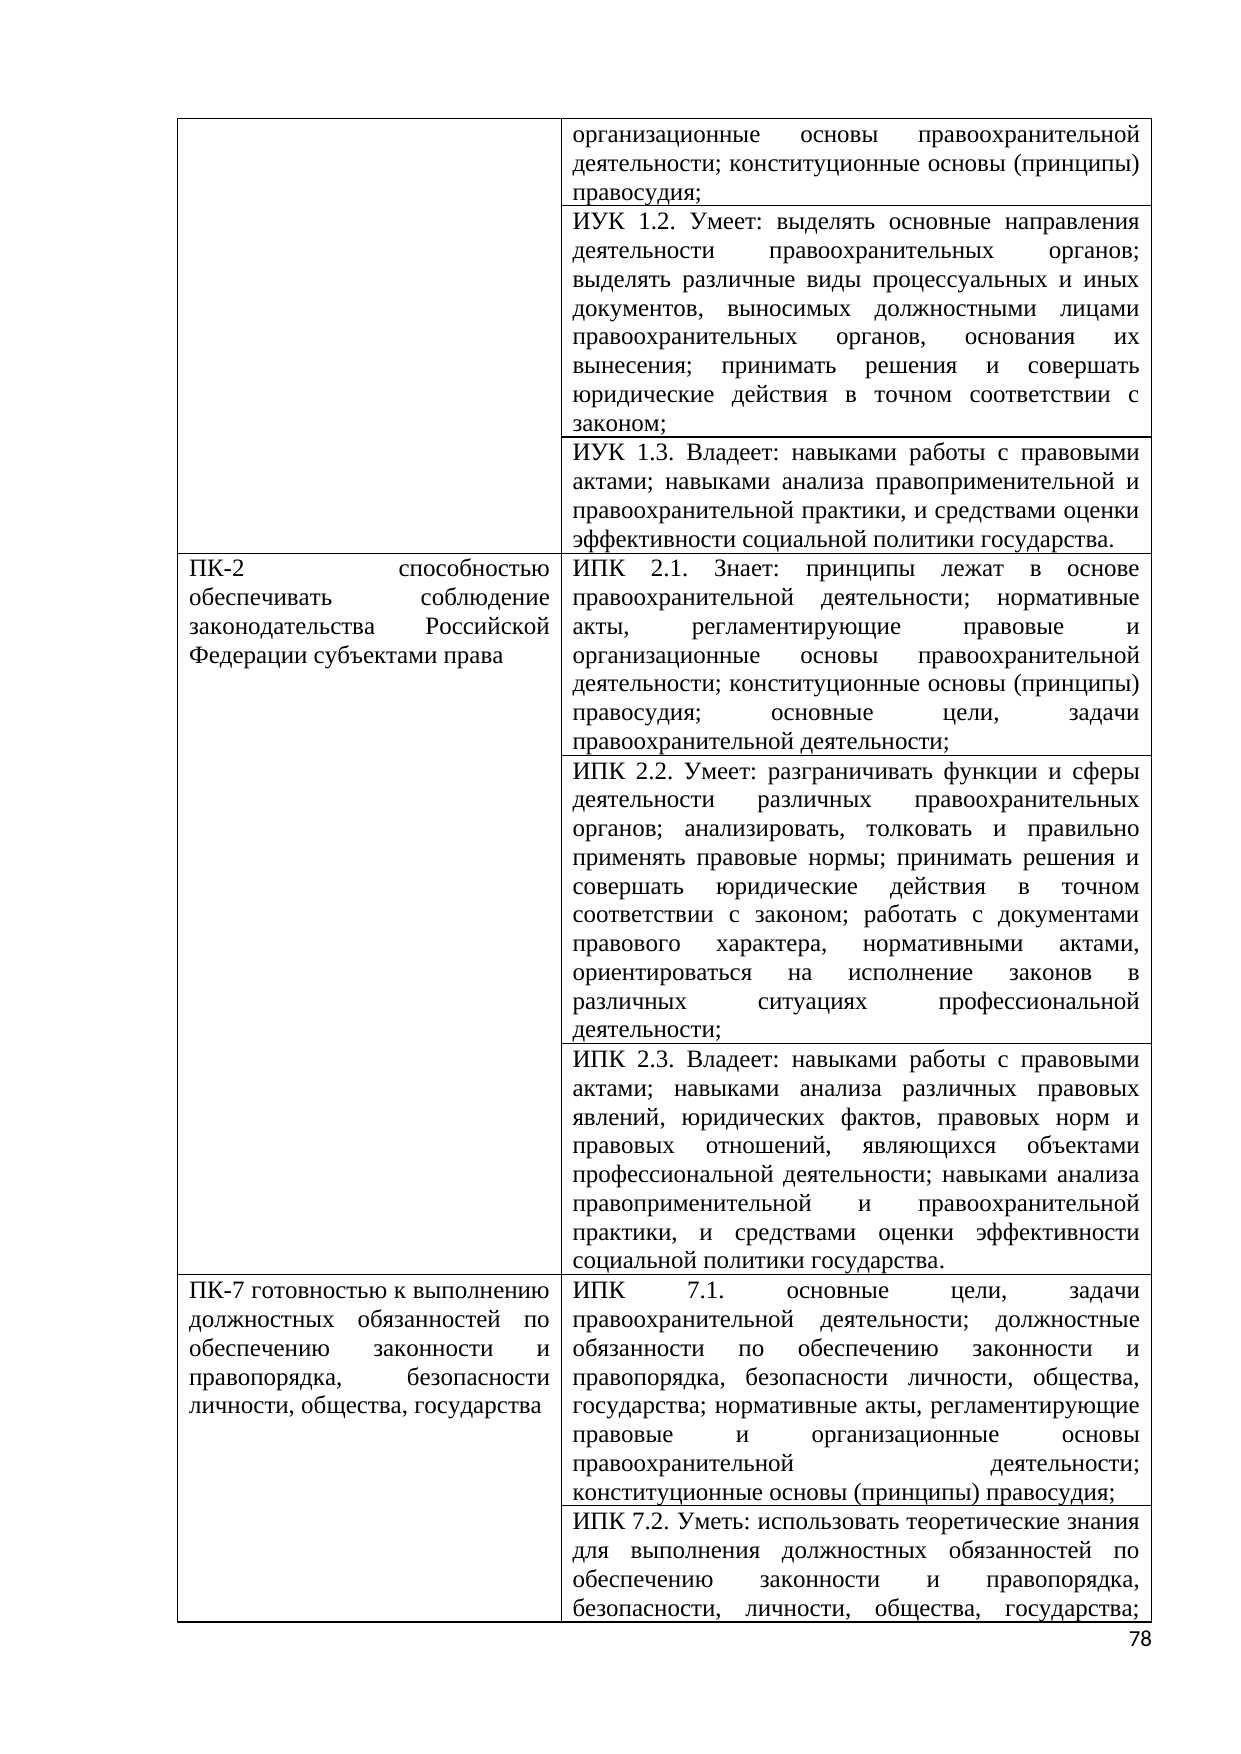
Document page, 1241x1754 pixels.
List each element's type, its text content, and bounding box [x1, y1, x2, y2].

table_cell ИПК 2.3. Владеет: навыками работы с правовыми актами; навыками анализа различных правовых явлений, юридических фактов, правовых норм и правовых отношений, являющихся объектами профессиональной деятельности; навыками анализа правоприменительной и правоохранительной практики, и средствами оценки эффективности социальной политики государства. [562, 1044, 1151, 1274]
table_cell ПК-7 готовностью к выполнению должностных обязанностей по обеспечению законности и правопорядка, безопасности личности, общества, государства [178, 1275, 561, 1621]
table_cell ИУК 1.3. Владеет: навыками работы с правовыми актами; навыками анализа правоприменительной и правоохранительной практики, и средствами оценки эффективности социальной политики государства. [562, 438, 1151, 552]
table_cell ИПК 2.2. Умеет: разграничивать функции и сферы деятельности различных правоохранительных органов; анализировать, толковать и правильно применять правовые нормы; принимать решения и совершать юридические действия в точном соответствии с законом; работать с документами правового характера, нормативными актами, ориентироваться на исполнение законов в различных ситуациях профессиональной деятельности; [562, 756, 1151, 1043]
table_cell ПК-2 способностью обеспечивать соблюдение законодательства Российской Федерации субъектами права [178, 554, 561, 1274]
table_cell ИПК 7.1. основные цели, задачи правоохранительной деятельности; должностные обязанности по обеспечению законности и правопорядка, безопасности личности, общества, государства; нормативные акты, регламентирующие правовые и организационные основы правоохранительной деятельности; конституционные основы (принципы) правосудия; [562, 1275, 1151, 1505]
table_cell ИУК 1.2. Умеет: выделять основные направления деятельности правоохранительных органов; выделять различные виды процессуальных и иных документов, выносимых должностными лицами правоохранительных органов, основания их вынесения; принимать решения и совершать юридические действия в точном соответствии с законом; [562, 206, 1151, 436]
table_cell ИПК 2.1. Знает: принципы лежат в основе правоохранительной деятельности; нормативные акты, регламентирующие правовые и организационные основы правоохранительной деятельности; конституционные основы (принципы) правосудия; основные цели, задачи правоохранительной деятельности; [562, 554, 1151, 755]
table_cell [178, 119, 561, 552]
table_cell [562, 1506, 1151, 1621]
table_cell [562, 119, 1151, 205]
